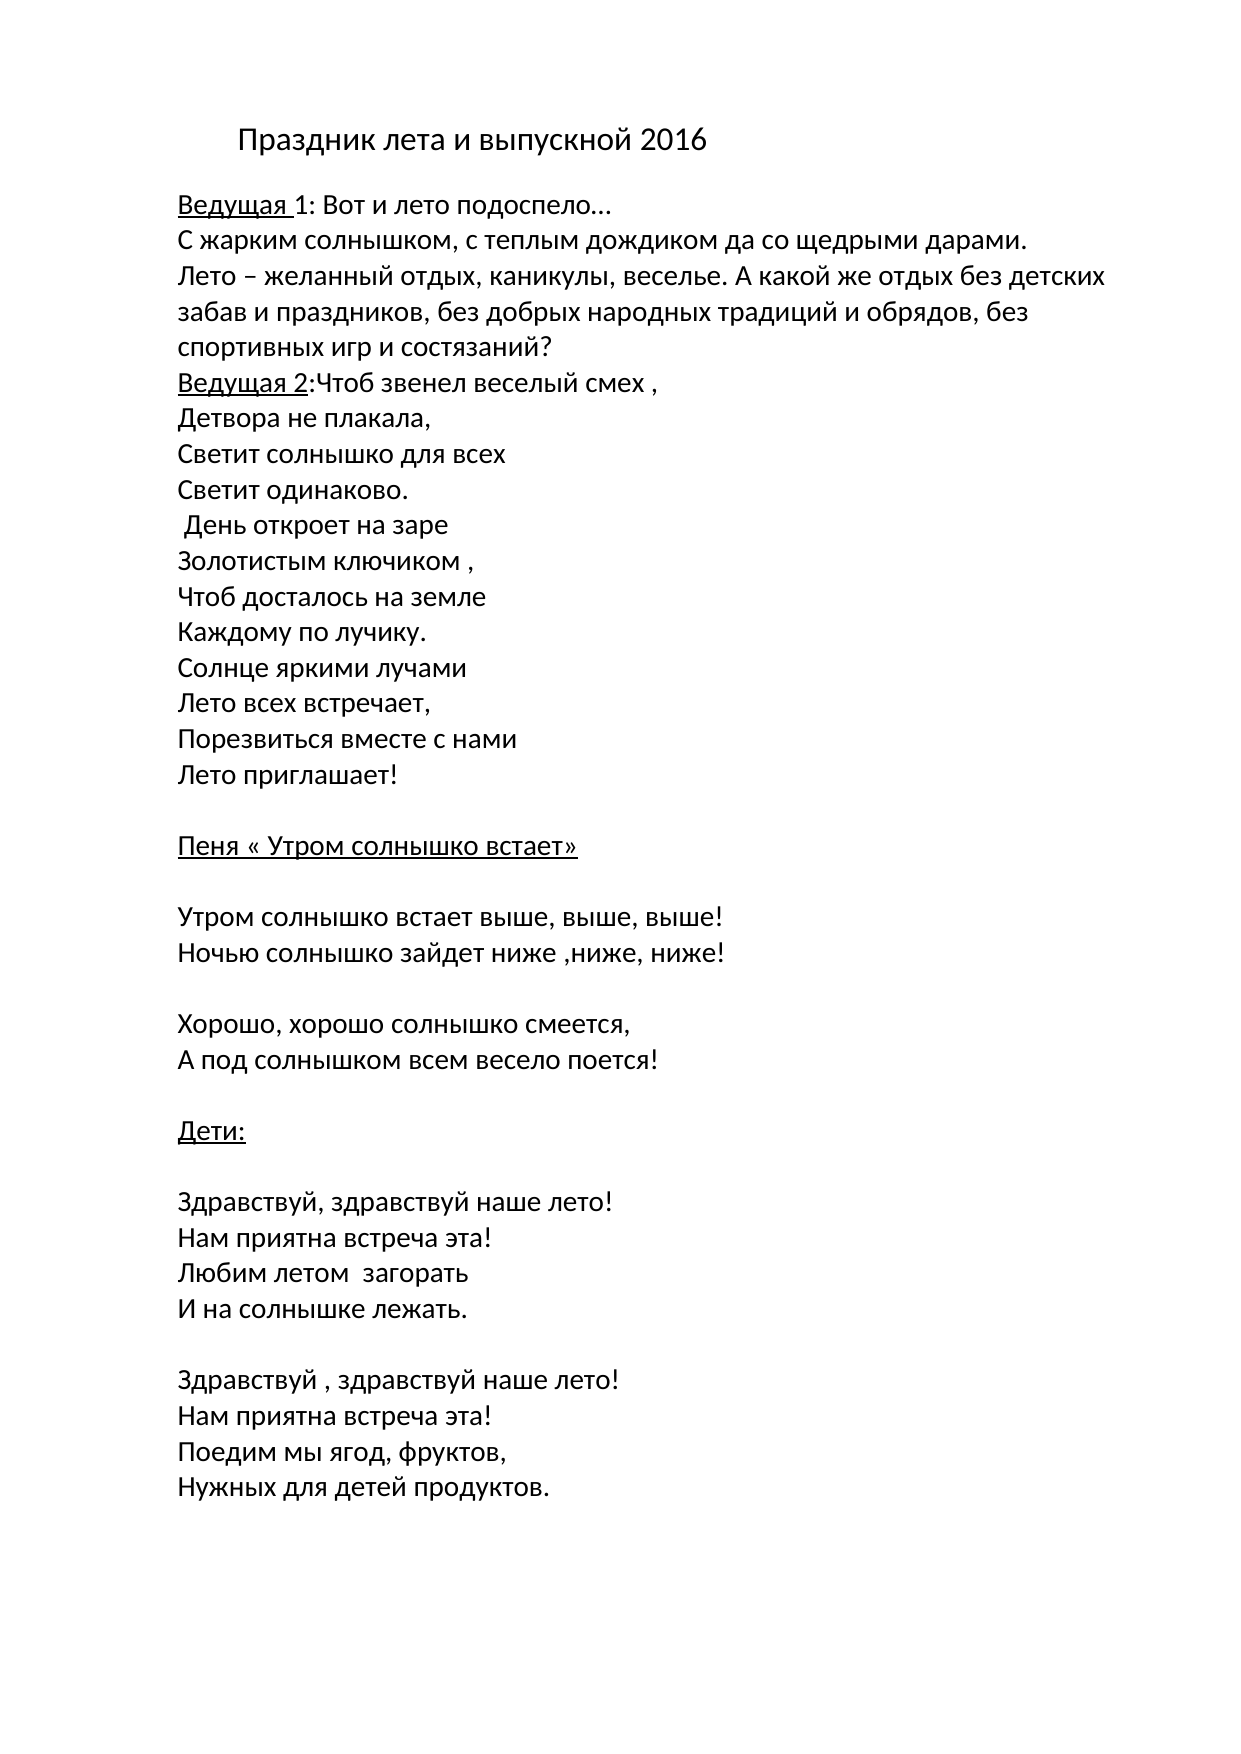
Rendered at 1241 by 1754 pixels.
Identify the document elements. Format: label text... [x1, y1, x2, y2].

text Дети: [177, 1112, 1152, 1148]
text Любим летом загорать [177, 1254, 1152, 1290]
text День откроет на заре [177, 506, 1152, 542]
text Детвора не плакала, [177, 399, 1152, 435]
text Лето приглашает! [177, 756, 1152, 791]
text Ночью солнышко зайдет ниже ,ниже, ниже! [177, 934, 1152, 969]
text Порезвиться вместе с нами [177, 720, 1152, 756]
text Солнце яркими лучами [177, 649, 1152, 684]
text Золотистым ключиком , [177, 542, 1152, 578]
text Чтоб досталось на земле [177, 578, 1152, 613]
text Ведущая 1: Вот и лето подоспело… [177, 186, 1152, 221]
text Нам приятна встреча эта! [177, 1219, 1152, 1254]
text Хорошо, хорошо солнышко смеется, [177, 1005, 1152, 1041]
text Ведущая 2:Чтоб звенел веселый смех , [177, 364, 1152, 399]
text Здравствуй , здравствуй наше лето! [177, 1361, 1152, 1397]
text И на солнышке лежать. [177, 1290, 1152, 1326]
text Поедим мы ягод, фруктов, [177, 1433, 1152, 1468]
text Пеня « Утром солнышко встает» [177, 827, 1152, 863]
text С жарким солнышком, с теплым дождиком да со щедрыми дарами. [177, 221, 1152, 257]
text Светит одинаково. [177, 471, 1152, 506]
text Каждому по лучику. [177, 613, 1152, 649]
text А под солнышком всем весело поется! [177, 1041, 1152, 1076]
text Нам приятна встреча эта! [177, 1397, 1152, 1433]
text Утром солнышко встает выше, выше, выше! [177, 898, 1152, 934]
text Здравствуй, здравствуй наше лето! [177, 1183, 1152, 1219]
text Праздник лета и выпускной 2016 [177, 118, 1152, 159]
text Лето – желанный отдых, каникулы, веселье. А какой же отдых без детских забав и праздников, без добрых народных традиций и обрядов, без спортивных игр и состязаний? [177, 257, 1152, 364]
text Лето всех встречает, [177, 684, 1152, 720]
text Светит солнышко для всех [177, 435, 1152, 471]
text Нужных для детей продуктов. [177, 1468, 1152, 1504]
